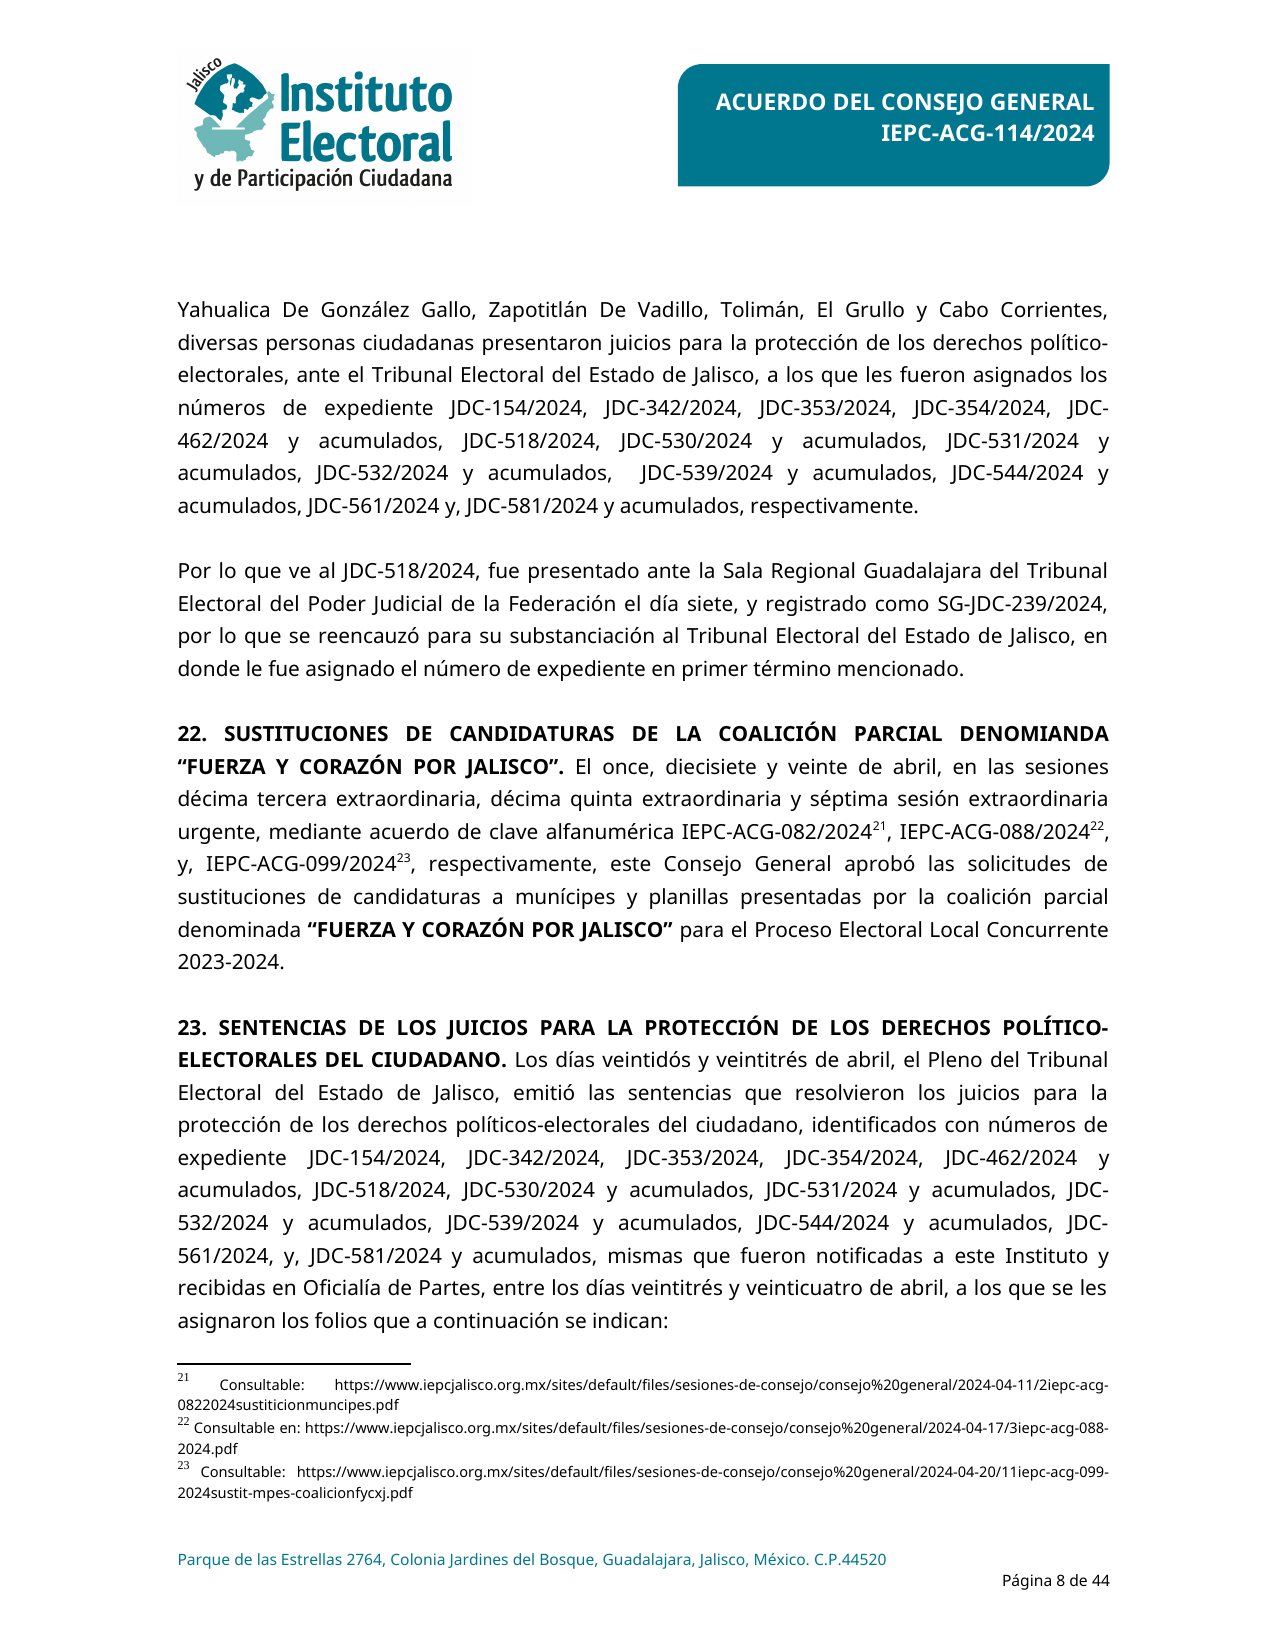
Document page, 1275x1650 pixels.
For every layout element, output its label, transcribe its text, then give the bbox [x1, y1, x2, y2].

picture [177, 47, 473, 206]
text 23. SENTENCIAS DE LOS JUICIOS PARA LA PROTECCIÓN DE LOS DERECHOS POLÍTICO-ELECTORALES DEL CIUDADANO. Los días veintidós y veintitrés de abril, el Pleno del Tribunal Electoral del Estado de Jalisco, emitió las sentencias que resolvieron los juicios para la protección de los derechos políticos-electorales del ciudadano, identificados con números de expediente JDC-154/2024, JDC-342/2024, JDC-353/2024, JDC-354/2024, JDC-462/2024 y acumulados, JDC-518/2024, JDC-530/2024 y acumulados, JDC-531/2024 y acumulados, JDC-532/2024 y acumulados, JDC-539/2024 y acumulados, JDC-544/2024 y acumulados, JDC-561/2024, y, JDC-581/2024 y acumulados, mismas que fueron notificadas a este Instituto y recibidas en Oficialía de Partes, entre los días veintitrés y veinticuatro de abril, a los que se les asignaron los folios que a continuación se indican: [177, 1013, 1109, 1334]
text 22. SUSTITUCIONES DE CANDIDATURAS DE LA COALICIÓN PARCIAL DENOMIANDA “FUERZA Y CORAZÓN POR JALISCO”. El once, diecisiete y veinte de abril, en las sesiones décima tercera extraordinaria, décima quinta extraordinaria y séptima sesión extraordinaria urgente, mediante acuerdo de clave alfanumérica IEPC-ACG-082/2024, IEPC-ACG-088/2024, y, IEPC-ACG-099/2024, respectivamente, este Consejo General aprobó las solicitudes de sustituciones de candidaturas a munícipes y planillas presentadas por la coalición parcial denominada “FUERZA Y CORAZÓN POR JALISCO” para el Proceso Electoral Local Concurrente 2023-2024. [177, 719, 1109, 976]
text Por lo que ve al JDC-518/2024, fue presentado ante la Sala Regional Guadalajara del Tribunal Electoral del Poder Judicial de la Federación el día siete, y registrado como SG-JDC-239/2024, por lo que se reencauzó para su substanciación al Tribunal Electoral del Estado de Jalisco, en donde le fue asignado el número de expediente en primer término mencionado. [177, 556, 1109, 682]
